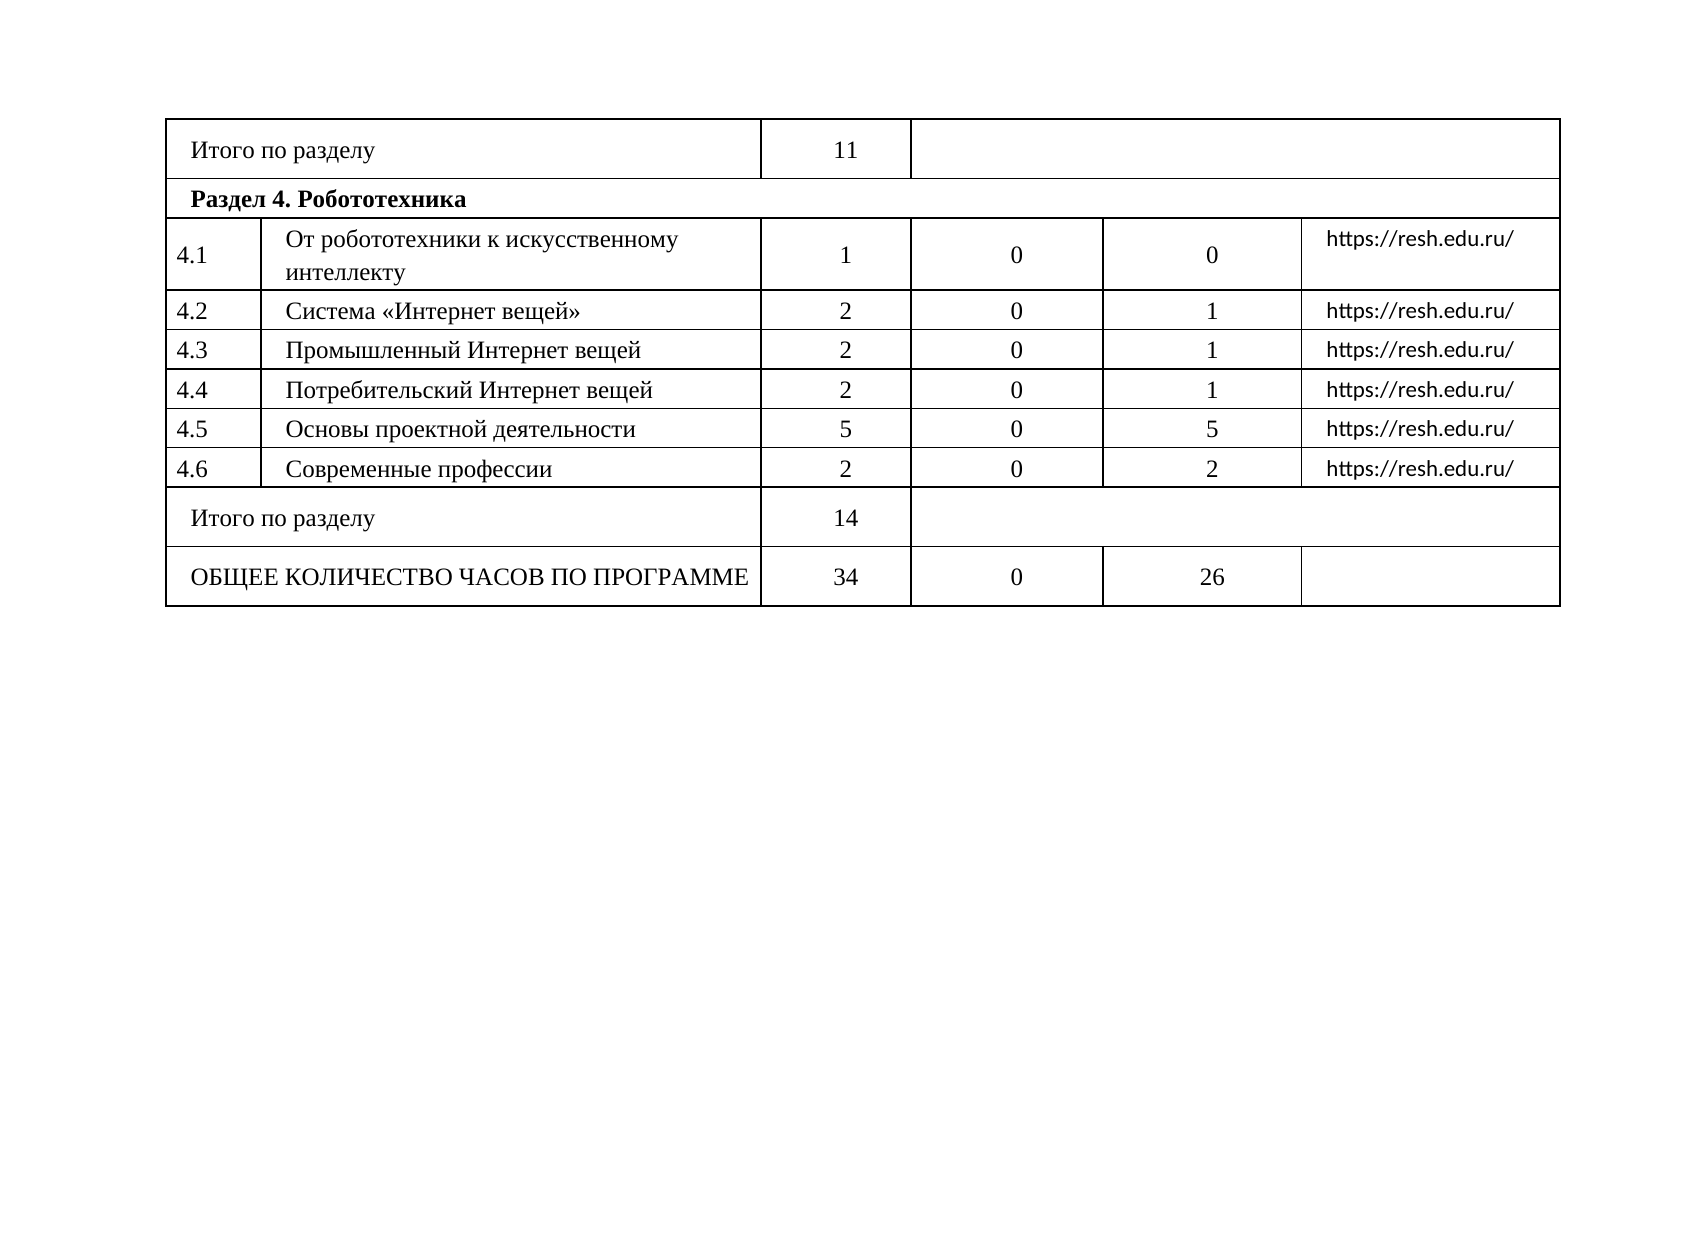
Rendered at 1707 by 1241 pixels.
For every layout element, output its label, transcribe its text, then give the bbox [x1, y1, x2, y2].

table_cell 0 [912, 547, 1102, 605]
table_cell 0 [912, 330, 1102, 368]
table_cell 4.2 [167, 291, 260, 329]
table_cell 4.3 [167, 330, 260, 368]
table_cell [912, 488, 1559, 546]
table_cell 2 [762, 291, 910, 329]
table_cell 5 [762, 409, 910, 447]
table_cell ОБЩЕЕ КОЛИЧЕСТВО ЧАСОВ ПО ПРОГРАММЕ [167, 547, 760, 605]
table_cell [1302, 547, 1559, 605]
table_cell https://resh.edu.ru/ [1302, 219, 1559, 289]
table_cell [912, 120, 1559, 178]
table_cell 4.1 [167, 219, 260, 289]
table_cell 34 [762, 547, 910, 605]
table_cell Раздел 4. Робототехника [167, 179, 1559, 217]
table_cell Итого по разделу [167, 120, 760, 178]
table_cell 1 [1104, 370, 1301, 407]
table_cell https://resh.edu.ru/ [1302, 448, 1559, 486]
table_cell 0 [912, 291, 1102, 329]
table_cell 0 [1104, 219, 1301, 289]
table_cell 1 [1104, 291, 1301, 329]
table_cell Основы проектной деятельности [262, 409, 760, 447]
table_cell https://resh.edu.ru/ [1302, 330, 1559, 368]
table_cell 14 [762, 488, 910, 546]
table_cell 1 [1104, 330, 1301, 368]
table_cell 0 [912, 409, 1102, 447]
table_cell 5 [1104, 409, 1301, 447]
table_cell 2 [762, 330, 910, 368]
table_cell 2 [1104, 448, 1301, 486]
table_cell 4.4 [167, 370, 260, 407]
table_cell 4.6 [167, 448, 260, 486]
table_cell 11 [762, 120, 910, 178]
table_cell От робототехники к искусственному интеллекту [262, 219, 760, 289]
table_cell Потребительский Интернет вещей [262, 370, 760, 407]
table_cell 4.5 [167, 409, 260, 447]
table_cell 26 [1104, 547, 1301, 605]
table_cell Промышленный Интернет вещей [262, 330, 760, 368]
table_cell Итого по разделу [167, 488, 760, 546]
table_cell https://resh.edu.ru/ [1302, 409, 1559, 447]
table_cell 0 [912, 370, 1102, 407]
table_cell Современные профессии [262, 448, 760, 486]
table_cell https://resh.edu.ru/ [1302, 291, 1559, 329]
table_cell Система «Интернет вещей» [262, 291, 760, 329]
table_cell 2 [762, 448, 910, 486]
table_cell 2 [762, 370, 910, 407]
table_cell 0 [912, 448, 1102, 486]
table_cell https://resh.edu.ru/ [1302, 370, 1559, 407]
table_cell 1 [762, 219, 910, 289]
table_cell 0 [912, 219, 1102, 289]
